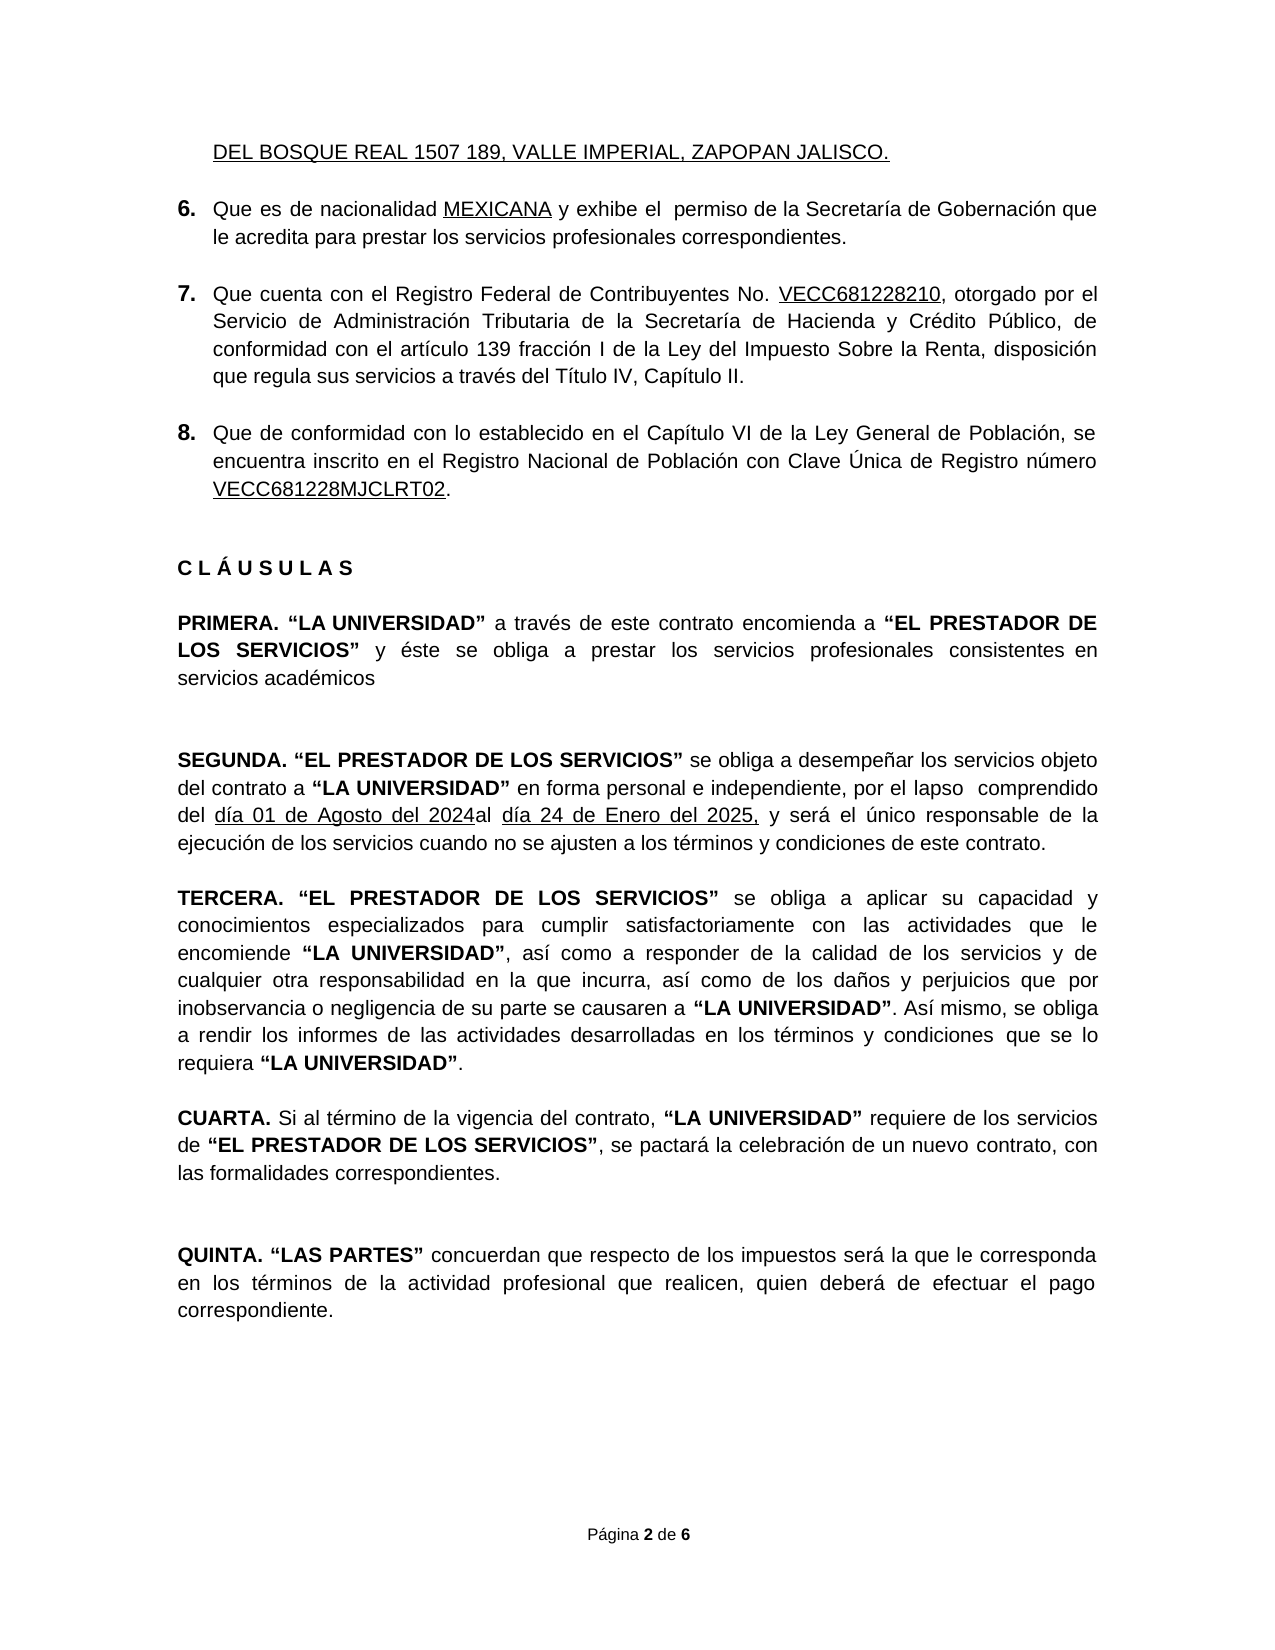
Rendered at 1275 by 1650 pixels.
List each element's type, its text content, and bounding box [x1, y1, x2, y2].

text CUARTA. Si al término de la vigencia del contrato, “LA UNIVERSIDAD” requiere de los servicios de “EL PRESTADOR DE LOS SERVICIOS”, se pactará la celebración de un nuevo contrato, con las formalidades correspondientes. [177, 1106, 1098, 1185]
list Que cuenta con el Registro Federal de Contribuyentes No. VECC681228210, otorgado por el Servicio de Administración Tributaria de la Secretaría de Hacienda y Crédito Público, de conformidad con el artículo 139 fracción I de la Ley del Impuesto Sobre la Renta, disposición que regula sus servicios a través del Título IV, Capítulo II. [177, 279, 1098, 388]
list Que de conformidad con lo establecido en el Capítulo VI de la Ley General de Población, se encuentra inscrito en el Registro Nacional de Población con Clave Única de Registro número VECC681228MJCLRT02. [177, 419, 1098, 501]
text PRIMERA. “LA UNIVERSIDAD” a través de este contrato encomienda a “EL PRESTADOR DE LOS SERVICIOS” y éste se obliga a prestar los servicios profesionales consistentes en servicios académicos [177, 611, 1098, 690]
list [177, 139, 1098, 163]
text TERCERA. “EL PRESTADOR DE LOS SERVICIOS” se obliga a aplicar su capacidad y conocimientos especializados para cumplir satisfactoriamente con las actividades que le encomiende “LA UNIVERSIDAD”, así como a responder de la calidad de los servicios y de cualquier otra responsabilidad en la que incurra, así como de los daños y perjuicios que por inobservancia o negligencia de su parte se causaren a “LA UNIVERSIDAD”. Así mismo, se obliga a rendir los informes de las actividades desarrolladas en los términos y condiciones que se lo requiera “LA UNIVERSIDAD”. [177, 886, 1098, 1075]
subtitle C L Á U S U L A S [177, 556, 1098, 580]
text QUINTA. “LAS PARTES” concuerdan que respecto de los impuestos será la que le corresponda en los términos de la actividad profesional que realicen, quien deberá de efectuar el pago correspondiente. [177, 1243, 1098, 1322]
text SEGUNDA. “EL PRESTADOR DE LOS SERVICIOS” se obliga a desempeñar los servicios objeto del contrato a “LA UNIVERSIDAD” en forma personal e independiente, por el lapso comprendido del día 01 de Agosto del 2024 al día 24 de Enero del 2025, y será el único responsable de la ejecución de los servicios cuando no se ajusten a los términos y condiciones de este contrato. [177, 748, 1098, 855]
list Que es de nacionalidad MEXICANA y exhibe el permiso de la Secretaría de Gobernación que le acredita para prestar los servicios profesionales correspondientes. [177, 194, 1098, 248]
